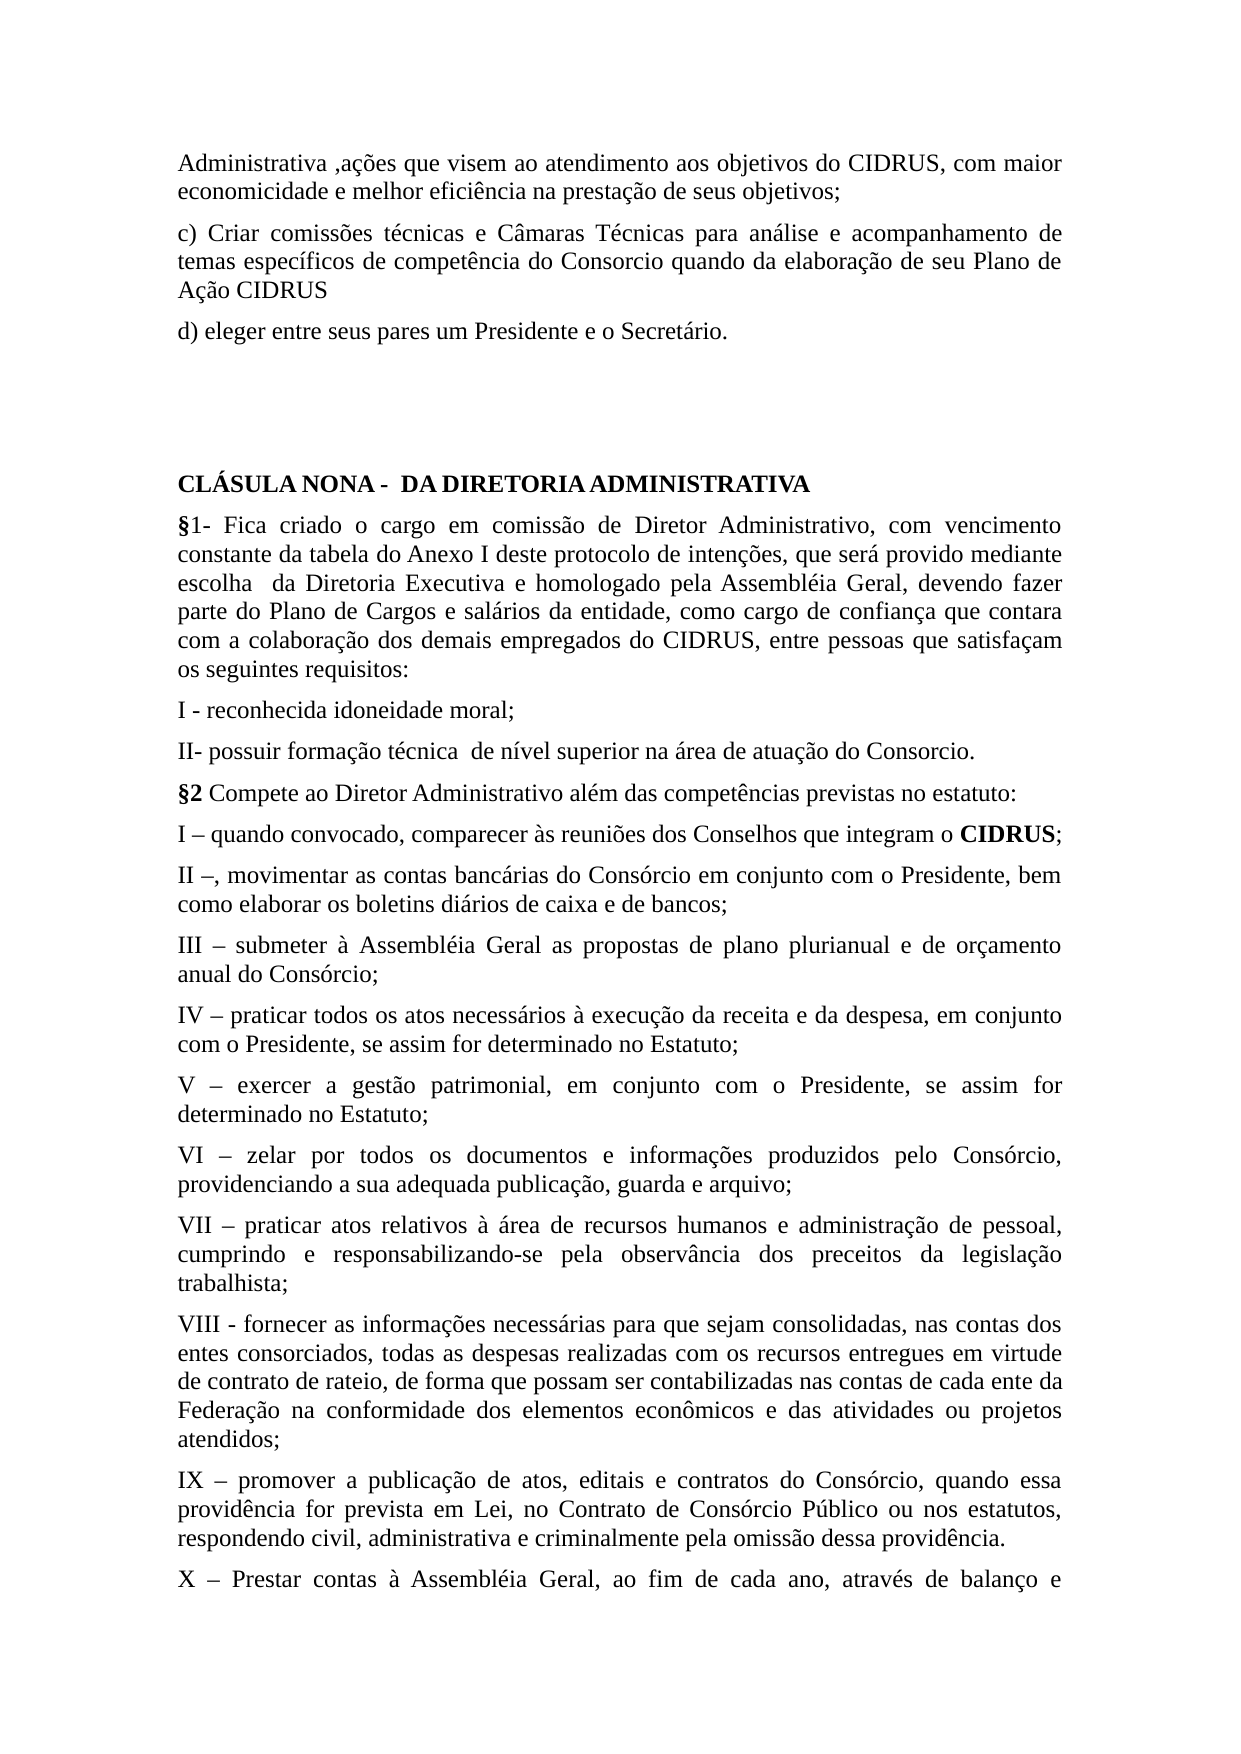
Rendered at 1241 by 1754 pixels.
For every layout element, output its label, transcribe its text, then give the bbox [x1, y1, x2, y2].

text VIII - fornecer as informações necessárias para que sejam consolidadas, nas contas dos entes consorciados, todas as despesas realizadas com os recursos entregues em virtude de contrato de rateio, de forma que possam ser contabilizadas nas contas de cada ente da Federação na conformidade dos elementos econômicos e das atividades ou projetos atendidos; [177, 1309, 1063, 1453]
text I – quando convocado, comparecer às reuniões dos Conselhos que integram o CIDRUS; [177, 819, 1063, 848]
text §1- Fica criado o cargo em comissão de Diretor Administrativo, com vencimento constante da tabela do Anexo I deste protocolo de intenções, que será provido mediante escolha da Diretoria Executiva e homologado pela Assembléia Geral, devendo fazer parte do Plano de Cargos e salários da entidade, como cargo de confiança que contara com a colaboração dos demais empregados do CIDRUS, entre pessoas que satisfaçam os seguintes requisitos: [177, 510, 1063, 683]
text c) Criar comissões técnicas e Câmaras Técnicas para análise e acompanhamento de temas específicos de competência do Consorcio quando da elaboração de seu Plano de Ação CIDRUS [177, 218, 1063, 304]
text II –, movimentar as contas bancárias do Consórcio em conjunto com o Presidente, bem como elaborar os boletins diários de caixa e de bancos; [177, 860, 1063, 918]
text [177, 148, 1063, 205]
text III – submeter à Assembléia Geral as propostas de plano plurianual e de orçamento anual do Consórcio; [177, 930, 1063, 988]
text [177, 1564, 1063, 1593]
text V – exercer a gestão patrimonial, em conjunto com o Presidente, se assim for determinado no Estatuto; [177, 1070, 1063, 1128]
text II- possuir formação técnica de nível superior na área de atuação do Consorcio. [177, 736, 1063, 765]
text IV – praticar todos os atos necessários à execução da receita e da despesa, em conjunto com o Presidente, se assim for determinado no Estatuto; [177, 1000, 1063, 1058]
text VI – zelar por todos os documentos e informações produzidos pelo Consórcio, providenciando a sua adequada publicação, guarda e arquivo; [177, 1140, 1063, 1198]
text I - reconhecida idoneidade moral; [177, 695, 1063, 724]
text CLÁSULA NONA - DA DIRETORIA ADMINISTRATIVA [177, 469, 1063, 498]
text VII – praticar atos relativos à área de recursos humanos e administração de pessoal, cumprindo e responsabilizando-se pela observância dos preceitos da legislação trabalhista; [177, 1210, 1063, 1296]
text d) eleger entre seus pares um Presidente e o Secretário. [177, 316, 1063, 345]
text IX – promover a publicação de atos, editais e contratos do Consórcio, quando essa providência for prevista em Lei, no Contrato de Consórcio Público ou nos estatutos, respondendo civil, administrativa e criminalmente pela omissão dessa providência. [177, 1465, 1063, 1551]
text §2 Compete ao Diretor Administrativo além das competências previstas no estatuto: [177, 778, 1063, 806]
